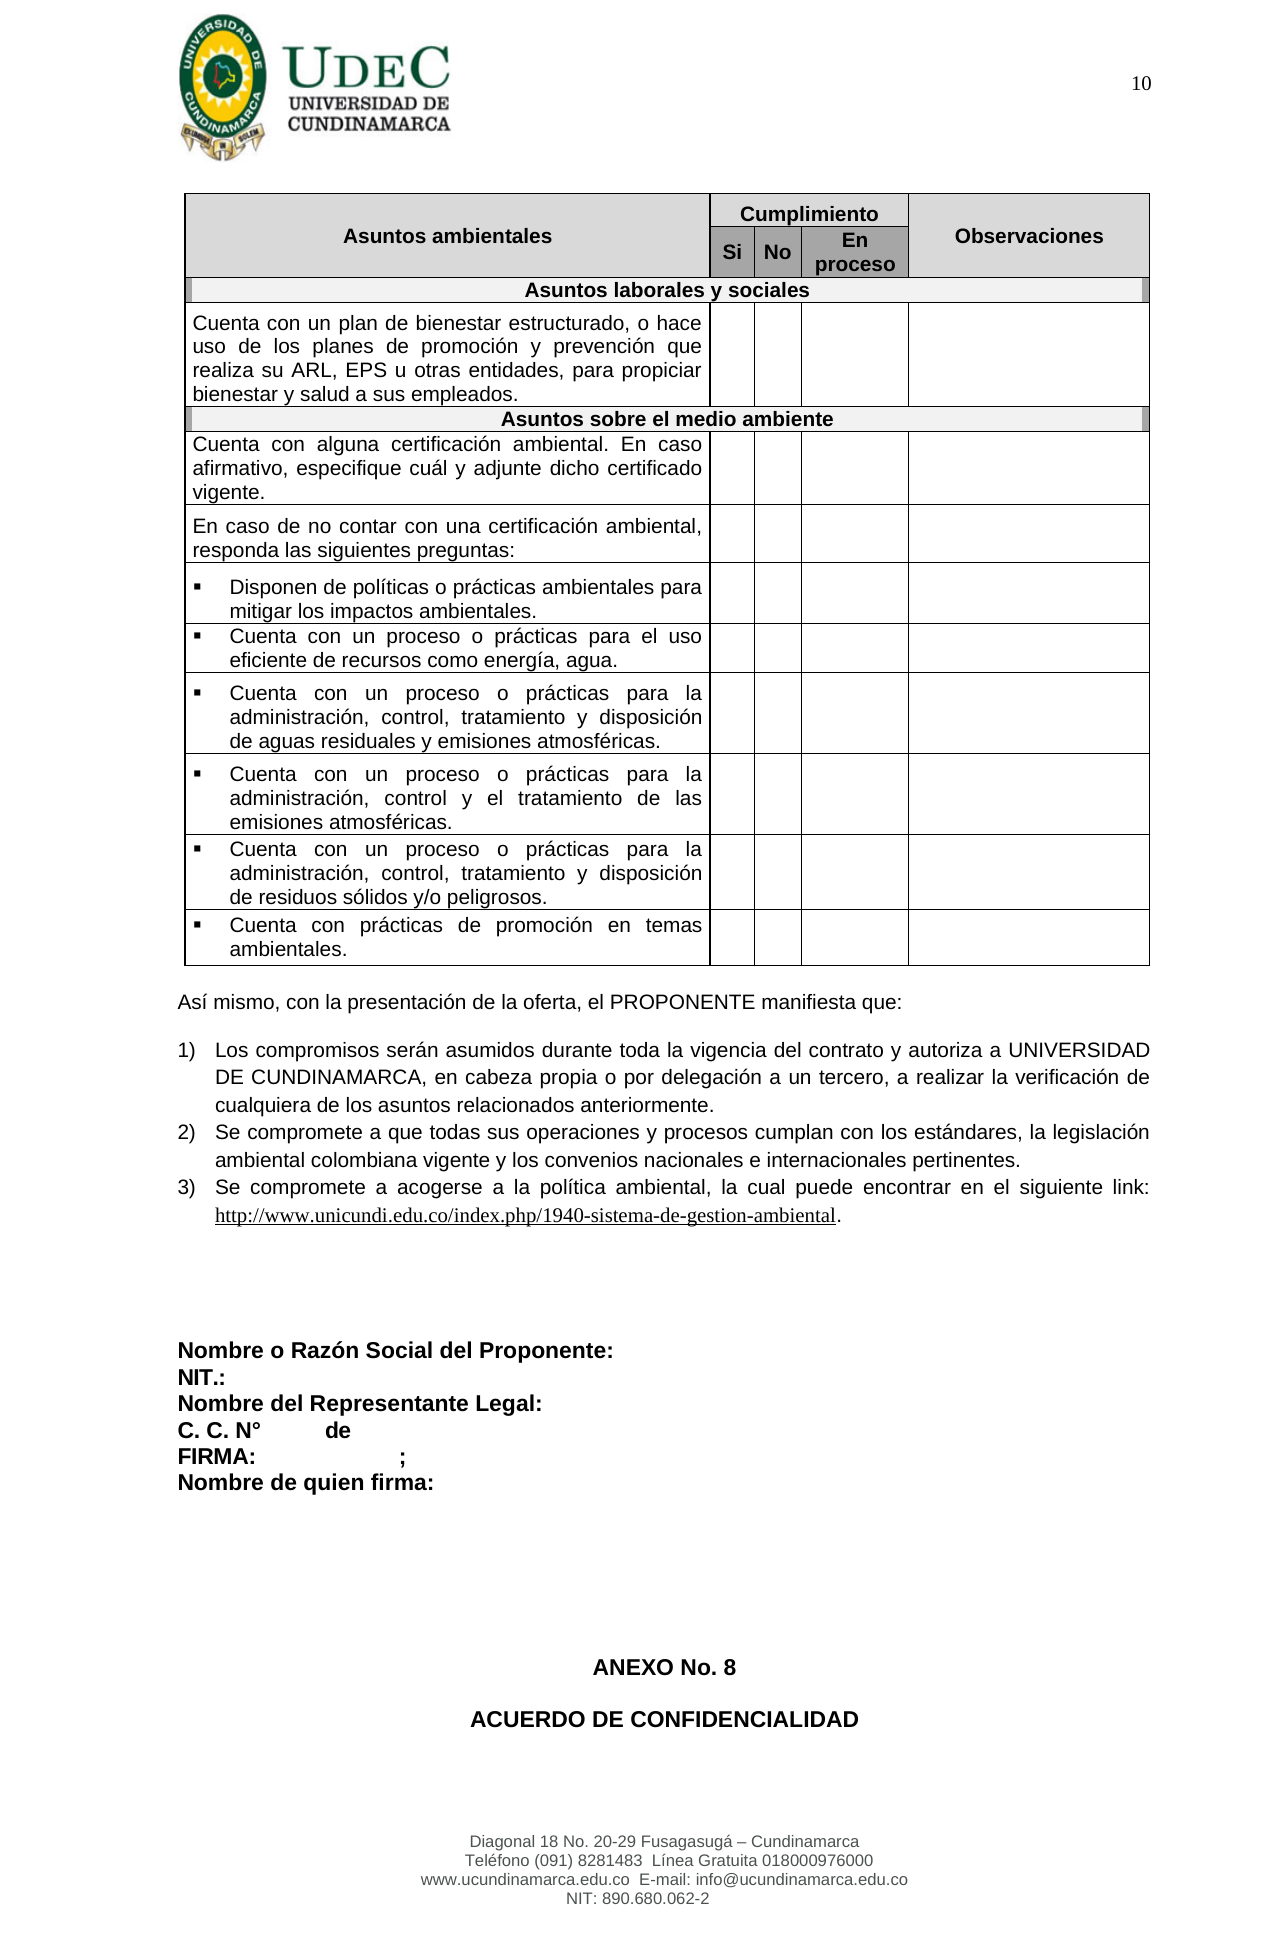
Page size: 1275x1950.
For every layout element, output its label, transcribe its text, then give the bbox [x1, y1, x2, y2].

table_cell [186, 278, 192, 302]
table_cell [909, 432, 1149, 504]
text Así mismo, con la presentación de la oferta, el PROPONENTE manifiesta que: [177, 990, 1152, 1014]
table_cell [802, 835, 908, 908]
table_cell [909, 835, 1149, 908]
table_cell [755, 505, 801, 562]
table_cell [755, 624, 801, 672]
table_cell Cuenta con un proceso o prácticas para la administración, control, tratamiento y disposición de residuos sólidos y/o peligrosos. [186, 835, 709, 908]
text Nombre de quien firma: [177, 1469, 1152, 1496]
table_cell Cuenta con un proceso o prácticas para la administración, control, tratamiento y disposición de aguas residuales y emisiones atmosféricas. [186, 673, 709, 753]
picture [178, 13, 453, 163]
table_cell [711, 303, 754, 406]
table_cell [909, 563, 1149, 623]
table_cell [802, 563, 908, 623]
table_cell [909, 673, 1149, 753]
table_cell En caso de no contar con una certificación ambiental, responda las siguientes preguntas: [186, 505, 709, 562]
table_cell [909, 505, 1149, 562]
table_cell [755, 563, 801, 623]
table_header Asuntos ambientales [186, 194, 709, 277]
table_cell [755, 835, 801, 908]
text Nombre del Representante Legal: [177, 1390, 1152, 1417]
table_cell [711, 910, 754, 965]
text C. C. N° de [177, 1417, 1152, 1443]
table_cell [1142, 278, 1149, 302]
table_cell Cuenta con alguna certificación ambiental. En caso afirmativo, especifique cuál y adjunte dicho certificado vigente. [186, 432, 709, 504]
table_cell [711, 563, 754, 623]
table_cell [711, 673, 754, 753]
table_cell [909, 910, 1149, 965]
table_cell [802, 624, 908, 672]
table_cell Cuenta con un proceso o prácticas para la administración, control y el tratamiento de las emisiones atmosféricas. [186, 754, 709, 834]
table_cell [802, 754, 908, 834]
list Se compromete a que todas sus operaciones y procesos cumplan con los estándares, la legislación ambiental colombiana vigente y los convenios nacionales e internacionales pertinentes. [177, 1120, 1152, 1172]
list Se compromete a acogerse a la política ambiental, la cual puede encontrar en el siguiente link: http://www.unicundi.edu.co/index.php/1940-sistema-de-gestion-ambiental. [177, 1175, 1152, 1227]
table_cell No [755, 227, 801, 277]
table_header Cumplimiento [711, 194, 908, 226]
table_cell [802, 432, 908, 504]
table_cell [711, 505, 754, 562]
table_cell [909, 303, 1149, 406]
table_cell [755, 910, 801, 965]
table_cell [755, 673, 801, 753]
text ANEXO No. 8 [177, 1654, 1152, 1680]
table_cell Cuenta con un proceso o prácticas para el uso eficiente de recursos como energía, agua. [186, 624, 709, 672]
table_cell En proceso [802, 227, 908, 277]
table_header Observaciones [909, 194, 1149, 277]
list Los compromisos serán asumidos durante toda la vigencia del contrato y autoriza a UNIVERSIDAD DE CUNDINAMARCA, en cabeza propia o por delegación a un tercero, a realizar la verificación de cualquiera de los asuntos relacionados anteriormente. [177, 1038, 1152, 1117]
table_cell Cuenta con un plan de bienestar estructurado, o hace uso de los planes de promoción y prevención que realiza su ARL, EPS u otras entidades, para propiciar bienestar y salud a sus empleados. [186, 303, 709, 406]
table_cell [711, 835, 754, 908]
table_cell [755, 432, 801, 504]
table_cell [802, 505, 908, 562]
table_cell [909, 624, 1149, 672]
table_cell [711, 754, 754, 834]
text NIT.: [177, 1364, 1152, 1390]
table_cell [909, 754, 1149, 834]
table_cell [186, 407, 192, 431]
table_cell Disponen de políticas o prácticas ambientales para mitigar los impactos ambientales. [186, 563, 709, 623]
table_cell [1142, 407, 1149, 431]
table_cell Si [711, 227, 754, 277]
text FIRMA: ; [177, 1443, 1152, 1469]
table_cell [802, 673, 908, 753]
table_cell [755, 754, 801, 834]
table_cell [802, 910, 908, 965]
text ACUERDO DE CONFIDENCIALIDAD [177, 1706, 1152, 1733]
table_cell [711, 432, 754, 504]
table_cell Cuenta con prácticas de promoción en temas ambientales. [186, 910, 709, 965]
table_cell [802, 303, 908, 406]
text Nombre o Razón Social del Proponente: [177, 1337, 1152, 1364]
table_cell [755, 303, 801, 406]
table_cell [711, 624, 754, 672]
